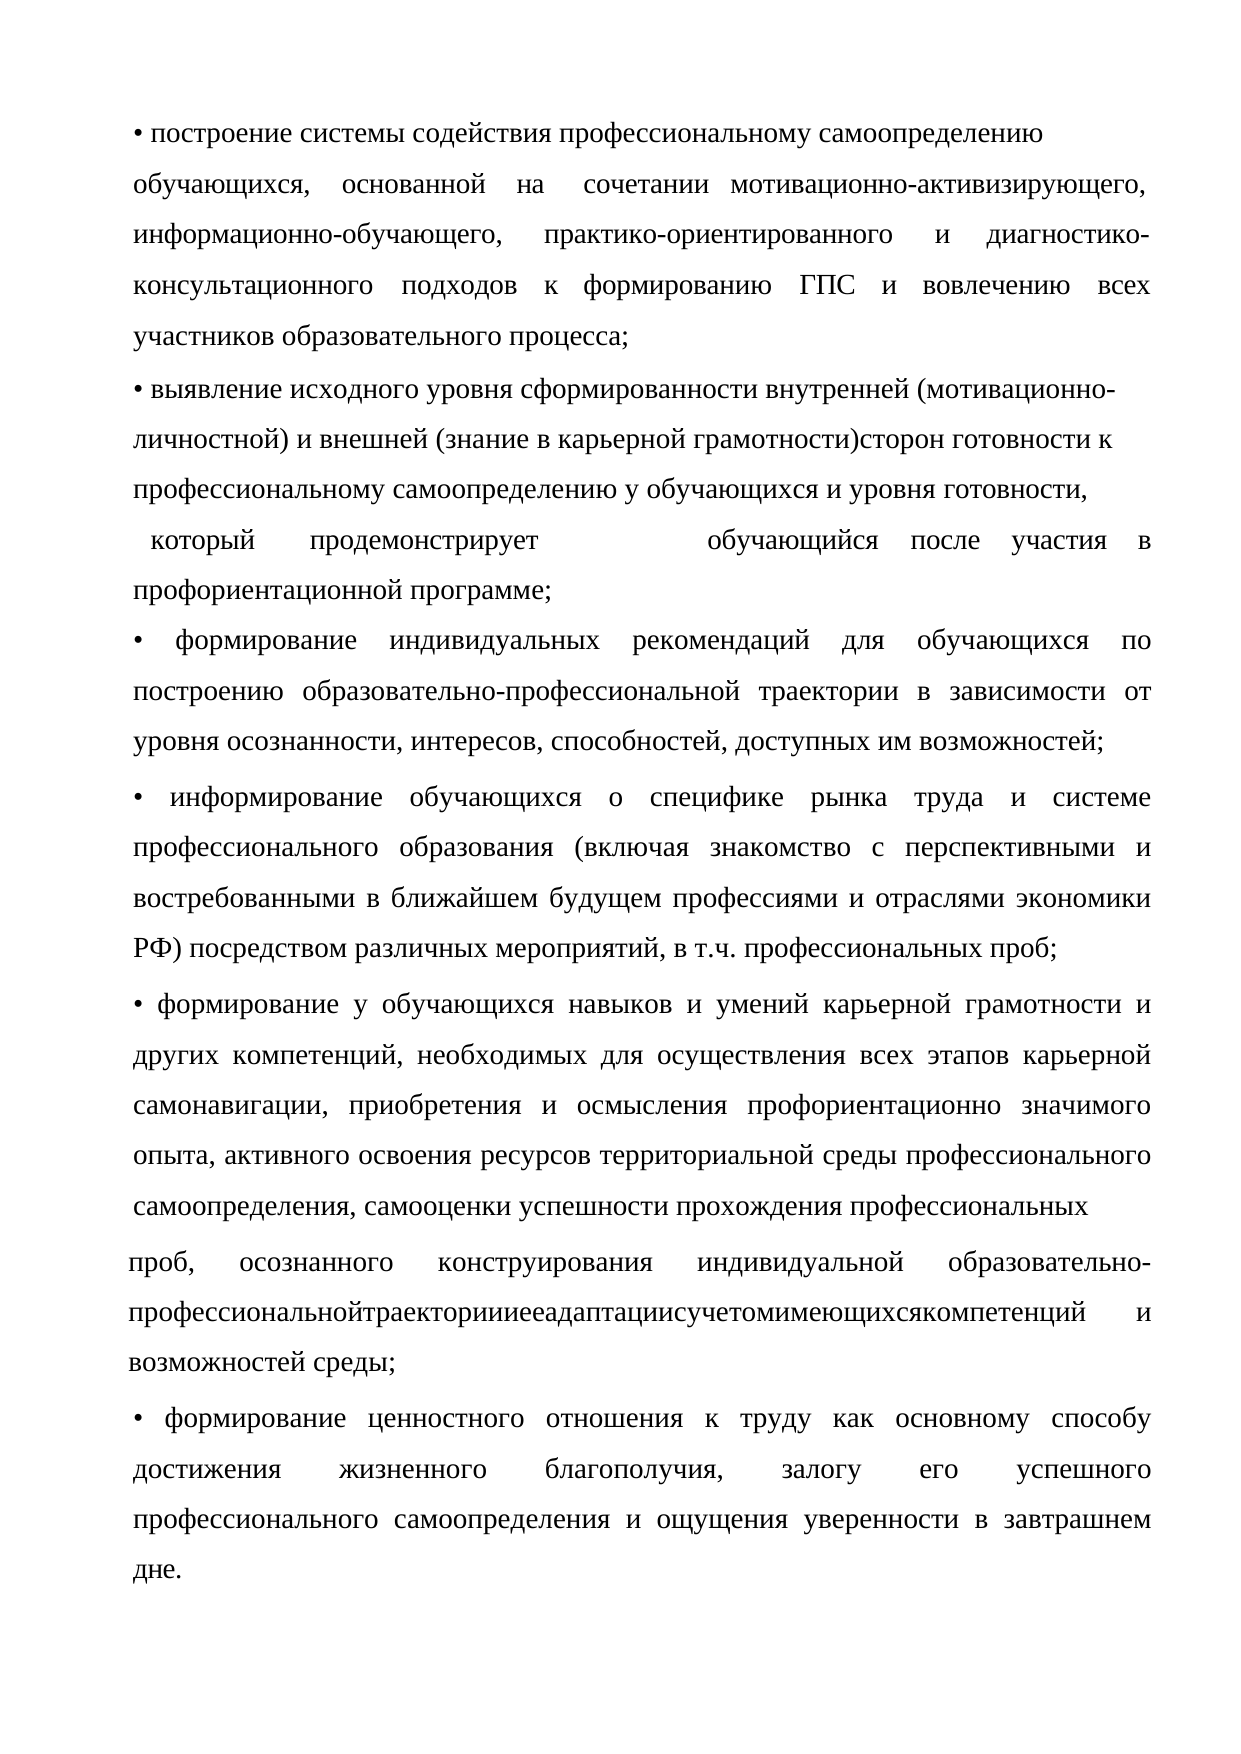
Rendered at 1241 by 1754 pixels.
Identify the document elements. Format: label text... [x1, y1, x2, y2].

list информирование обучающихся о специфике рынка труда и системе профессионального образования (включая знакомство с перспективными и востребованными в ближайшем будущем профессиями и отраслями экономики РФ) посредством различных мероприятий, в т.ч. профессиональных проб; [133, 779, 1152, 964]
list выявление исходного уровня сформированности внутренней (мотивационно- личностной) и внешней (знание в карьерной грамотности)сторон готовности к профессиональному самоопределению у обучающихся и уровня готовности, который продемонстрирует обучающийся после участия в профориентационной программе; [133, 371, 1152, 606]
list формирование у обучающихся навыков и умений карьерной грамотности и других компетенций, необходимых для осуществления всех этапов карьерной самонавигации, приобретения и осмысления профориентационно значимого опыта, активного освоения ресурсов территориальной среды профессионального самоопределения, самооценки успешности прохождения профессиональных [133, 986, 1152, 1221]
list построение системы содействия профессиональному самоопределению обучающихся, основанной на сочетании мотивационно-активизирующего, информационно-обучающего, практико-ориентированного и диагностико- консультационного подходов к формированию ГПС и вовлечению всех участников образовательного процесса; [133, 115, 1152, 351]
list формирование ценностного отношения к труду как основному способу достижения жизненного благополучия, залогу его успешного профессионального самоопределения и ощущения уверенности в завтрашнем дне. [133, 1400, 1152, 1585]
list формирование индивидуальных рекомендаций для обучающихся по построению образовательно-профессиональной траектории в зависимости от уровня осознанности, интересов, способностей, доступных им возможностей; [133, 622, 1152, 757]
text проб, осознанного конструирования индивидуальной образовательно- профессиональнойтраекториииееадаптациисучетомимеющихсякомпетенций и возможностей среды; [128, 1244, 1152, 1378]
